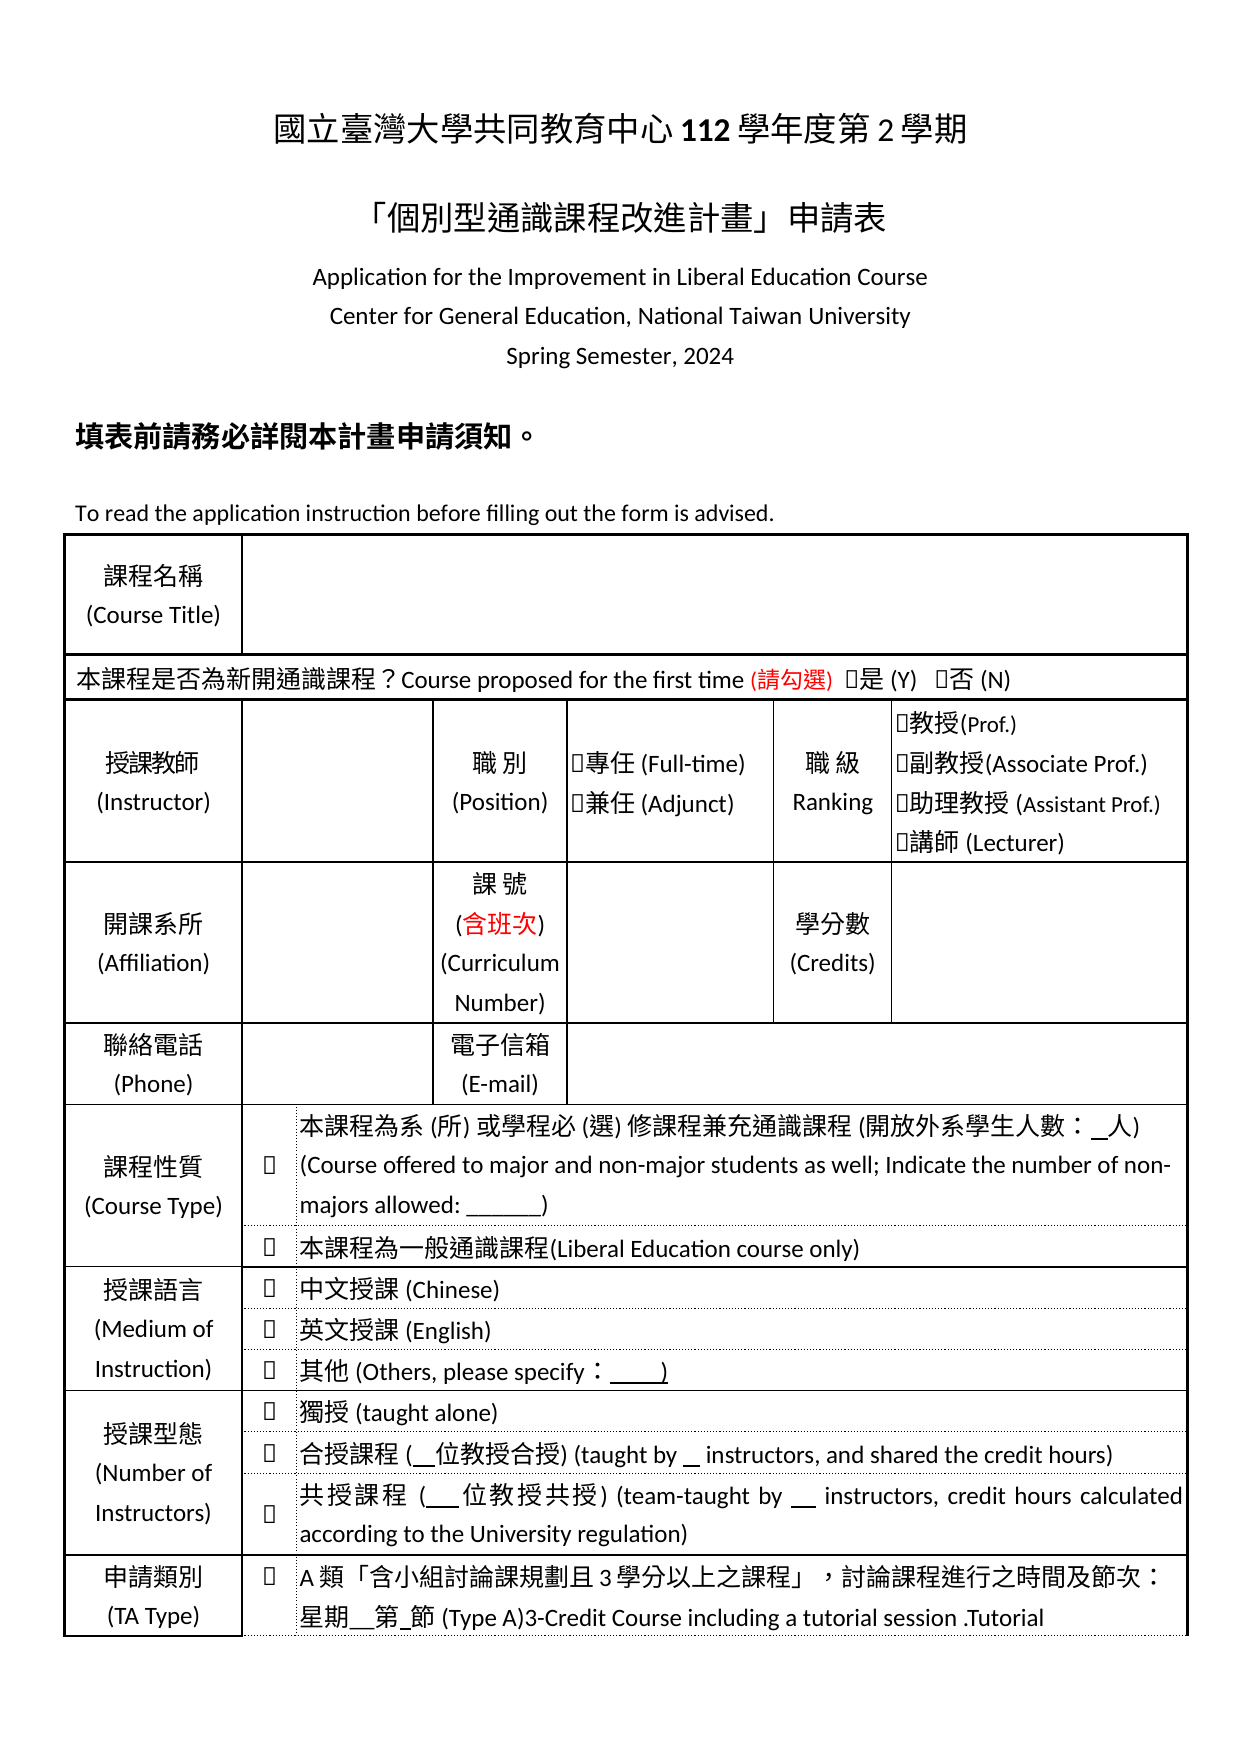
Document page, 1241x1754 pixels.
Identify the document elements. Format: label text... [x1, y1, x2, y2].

table_cell 授課型態 (Number of Instructors) [66, 1391, 241, 1554]
text 「個別型通識課程改進計畫」申請表 [75, 176, 1165, 256]
table_cell  [243, 1391, 296, 1431]
table_cell 課 號 (含班次) (Curriculum Number) [434, 863, 566, 1022]
table_cell [892, 863, 1186, 1022]
table_cell 開課系所 (Affiliation) [66, 863, 241, 1022]
table_cell  [243, 1431, 296, 1472]
table_cell  [243, 1556, 296, 1635]
text Spring Semester, 2024 [75, 336, 1165, 376]
table_cell 中文授課 (Chinese) [296, 1268, 1186, 1308]
table_cell 獨授 (taught alone) [296, 1391, 1186, 1431]
table_cell 教授(Prof.) 副教授(Associate Prof.) 助理教授 (Assistant Prof.) 講師 (Lecturer) [892, 701, 1186, 861]
table_cell 本課程為系 (所) 或學程必 (選) 修課程兼充通識課程 (開放外系學生人數： 人) (Course offered to major and non-major students as well; Indicate the number of non-majors allowed: ______) [296, 1105, 1186, 1225]
text 填表前請務必詳閱本計畫申請須知。 [75, 394, 1165, 474]
table_cell 其他 (Others, please specify： ) [296, 1349, 1186, 1389]
text Application for the Improvement in Liberal Education Course [75, 256, 1165, 296]
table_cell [296, 1556, 1186, 1635]
table_header [243, 536, 1186, 653]
table_cell  [243, 1308, 296, 1349]
text To read the application instruction before filling out the form is advised. [75, 493, 1165, 533]
text 國立臺灣大學共同教育中心112學年度第2學期 [75, 87, 1165, 167]
table_cell  [243, 1225, 296, 1266]
table_cell [568, 863, 773, 1022]
table_cell 本課程為一般通識課程(Liberal Education course only) [296, 1225, 1186, 1266]
table_cell [243, 701, 432, 861]
table_cell 合授課程 ( 位教授合授) (taught by instructors, and shared the credit hours) [296, 1431, 1186, 1472]
table_cell 職 級Ranking [774, 701, 891, 861]
table_cell 授課教師 (Instructor) [66, 701, 241, 861]
table_cell 學分數 (Credits) [774, 863, 891, 1022]
table_cell  [243, 1473, 296, 1554]
table_cell  [243, 1105, 296, 1225]
table_cell  [243, 1268, 296, 1308]
table_cell  [243, 1349, 296, 1389]
table_cell 共授課程 ( 位教授共授) (team-taught by instructors, credit hours calculated according to the University regulation) [296, 1473, 1186, 1554]
table_cell 本課程是否為新開通識課程？Course proposed for the first time (請勾選) 是 (Y) 否 (N) [66, 656, 1186, 698]
table_cell [568, 1024, 1186, 1103]
table_cell 申請類別 (TA Type) [66, 1556, 241, 1635]
table_cell 課程性質(Course Type) [66, 1105, 241, 1266]
table_cell 英文授課 (English) [296, 1308, 1186, 1349]
table_cell 聯絡電話 (Phone) [66, 1024, 241, 1103]
table_cell 授課語言 (Medium of Instruction) [66, 1267, 241, 1389]
table_cell [243, 1024, 432, 1103]
table_cell 專任 (Full-time) 兼任 (Adjunct) [568, 701, 773, 861]
table_header 課程名稱(Course Title) [66, 536, 241, 653]
table_cell 職 別 (Position) [434, 701, 566, 861]
text Center for General Education, National Taiwan University [75, 296, 1165, 336]
table_cell 電子信箱 (E-mail) [434, 1024, 566, 1103]
table_cell [243, 863, 432, 1022]
